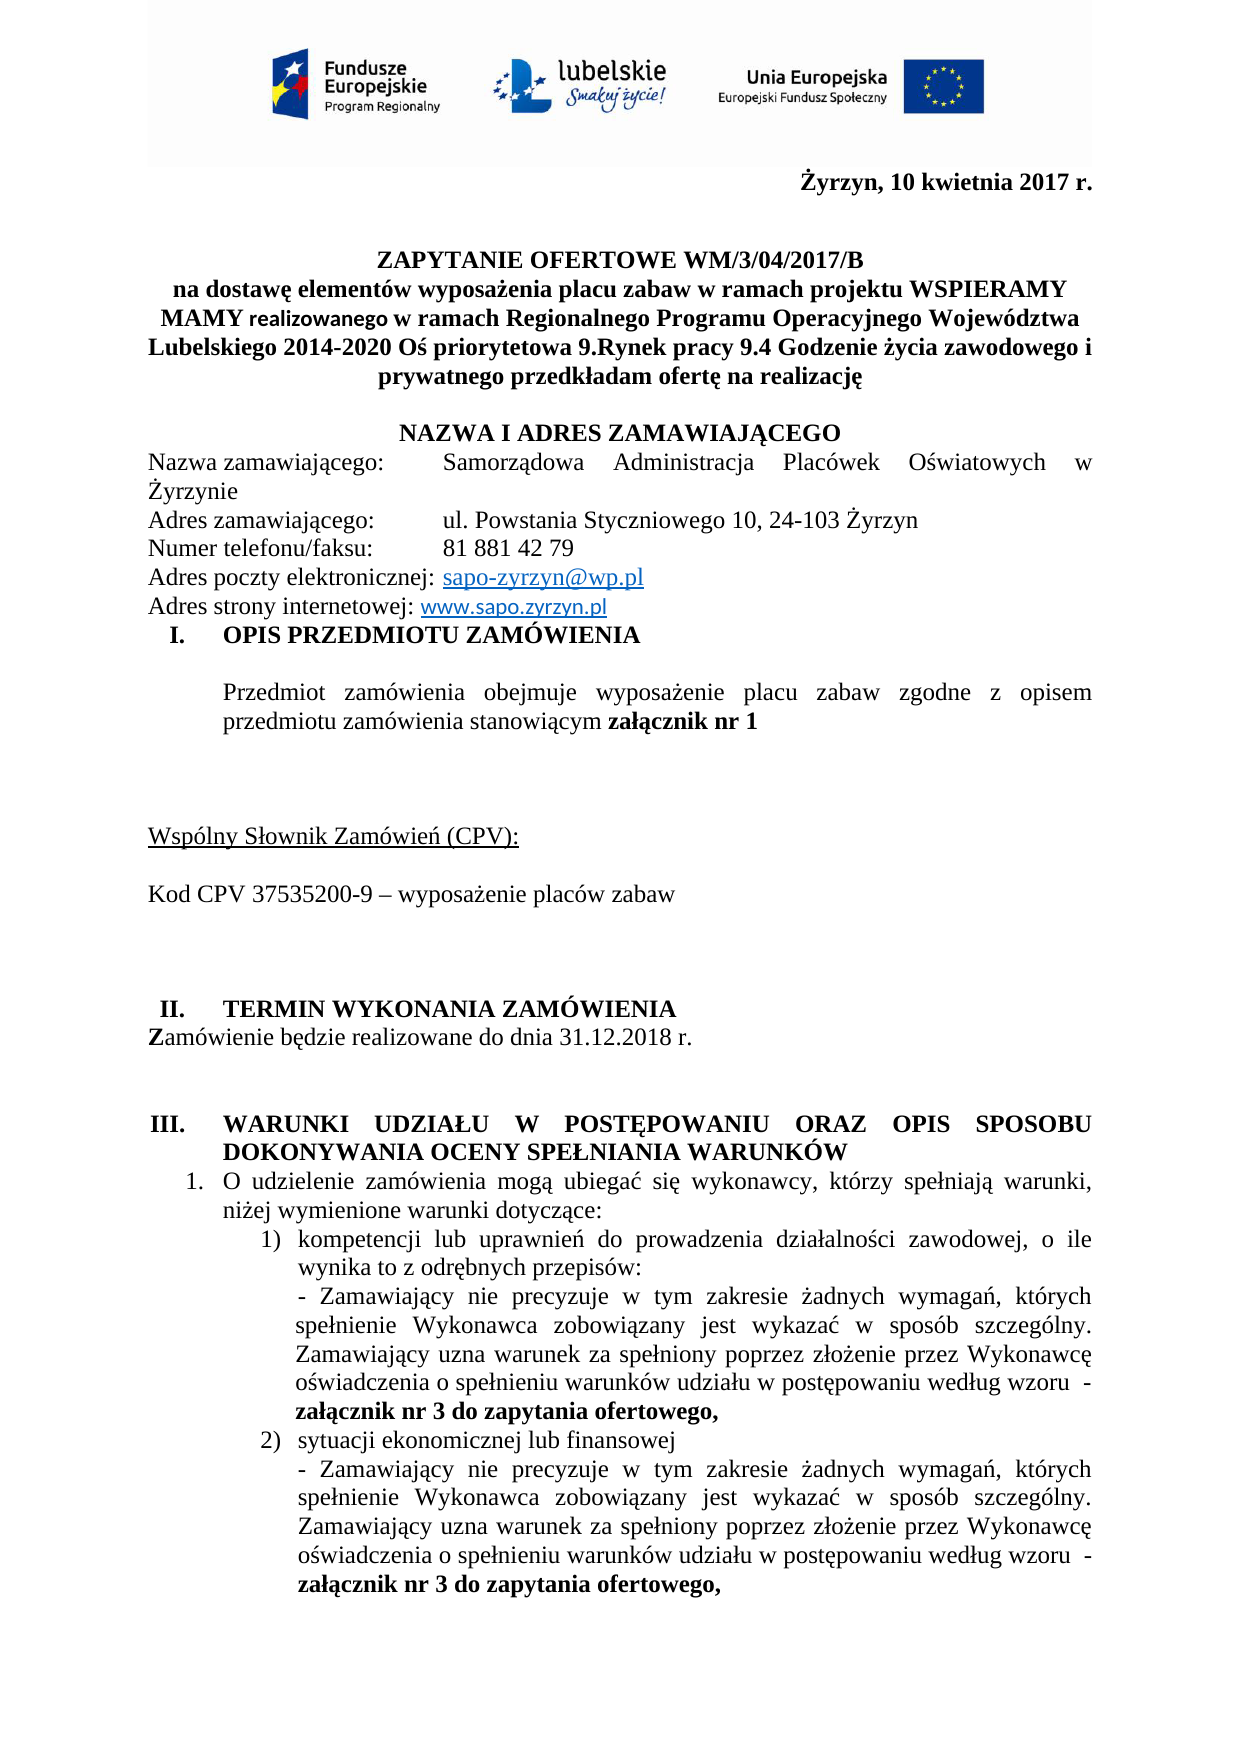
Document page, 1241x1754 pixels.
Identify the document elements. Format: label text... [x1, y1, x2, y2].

text Adres strony internetowej: www.sapo.zyrzyn.pl [148, 591, 1093, 620]
text NAZWA I ADRES ZAMAWIAJĄCEGO [148, 418, 1093, 447]
list TERMIN WYKONANIA ZAMÓWIENIA [185, 994, 1093, 1022]
text Adres zamawiającego: ul. Powstania Styczniowego 10, 24-103 Żyrzyn [148, 505, 1093, 533]
list kompetencji lub uprawnień do prowadzenia działalności zawodowej, o ile wynika to z odrębnych przepisów: [260, 1224, 1093, 1281]
text - Zamawiający nie precyzuje w tym zakresie żadnych wymagań, których spełnienie Wykonawca zobowiązany jest wykazać w sposób szczególny. Zamawiający uzna warunek za spełniony poprzez złożenie przez Wykonawcę oświadczenia o spełnieniu warunków udziału w postępowaniu według wzoru - załącznik nr 3 do zapytania ofertowego, [298, 1454, 1093, 1597]
text - Zamawiający nie precyzuje w tym zakresie żadnych wymagań, których spełnienie Wykonawca zobowiązany jest wykazać w sposób szczególny. Zamawiający uzna warunek za spełniony poprzez złożenie przez Wykonawcę oświadczenia o spełnieniu warunków udziału w postępowaniu według wzoru - załącznik nr 3 do zapytania ofertowego, [295, 1281, 1093, 1425]
text Zamówienie będzie realizowane do dnia 31.12.2018 r. [148, 1022, 1093, 1051]
list OPIS PRZEDMIOTU ZAMÓWIENIA [185, 620, 1093, 649]
text ZAPYTANIE OFERTOWE WM/3/04/2017/B [148, 246, 1093, 274]
text Numer telefonu/faksu: 81 881 42 79 [148, 533, 1093, 562]
text Wspólny Słownik Zamówień (CPV): [148, 821, 1093, 850]
list Żyrzyn, 10 kwietnia 2017 r. [223, 167, 1093, 196]
list sytuacji ekonomicznej lub finansowej [260, 1425, 1093, 1454]
list WARUNKI UDZIAŁU W POSTĘPOWANIU ORAZ OPIS SPOSOBU DOKONYWANIA OCENY SPEŁNIANIA WARUNKÓW [185, 1109, 1093, 1166]
text Adres poczty elektronicznej: sapo-zyrzyn@wp.pl [148, 562, 1093, 591]
list O udzielenie zamówienia mogą ubiegać się wykonawcy, którzy spełniają warunki, niżej wymienione warunki dotyczące: [185, 1166, 1093, 1224]
text na dostawę elementów wyposażenia placu zabaw w ramach projektu WSPIERAMY MAMY realizowanego w ramach Regionalnego Programu Operacyjnego Województwa Lubelskiego 2014-2020 Oś priorytetowa 9.Rynek pracy 9.4 Godzenie życia zawodowego i prywatnego przedkładam ofertę na realizację [148, 274, 1093, 390]
list Przedmiot zamówienia obejmuje wyposażenie placu zabaw zgodne z opisem przedmiotu zamówienia stanowiącym załącznik nr 1 [223, 677, 1093, 735]
text Nazwa zamawiającego: Samorządowa Administracja Placówek Oświatowych w Żyrzynie [148, 447, 1093, 505]
text Kod CPV 37535200-9 – wyposażenie placów zabaw [148, 879, 1093, 907]
